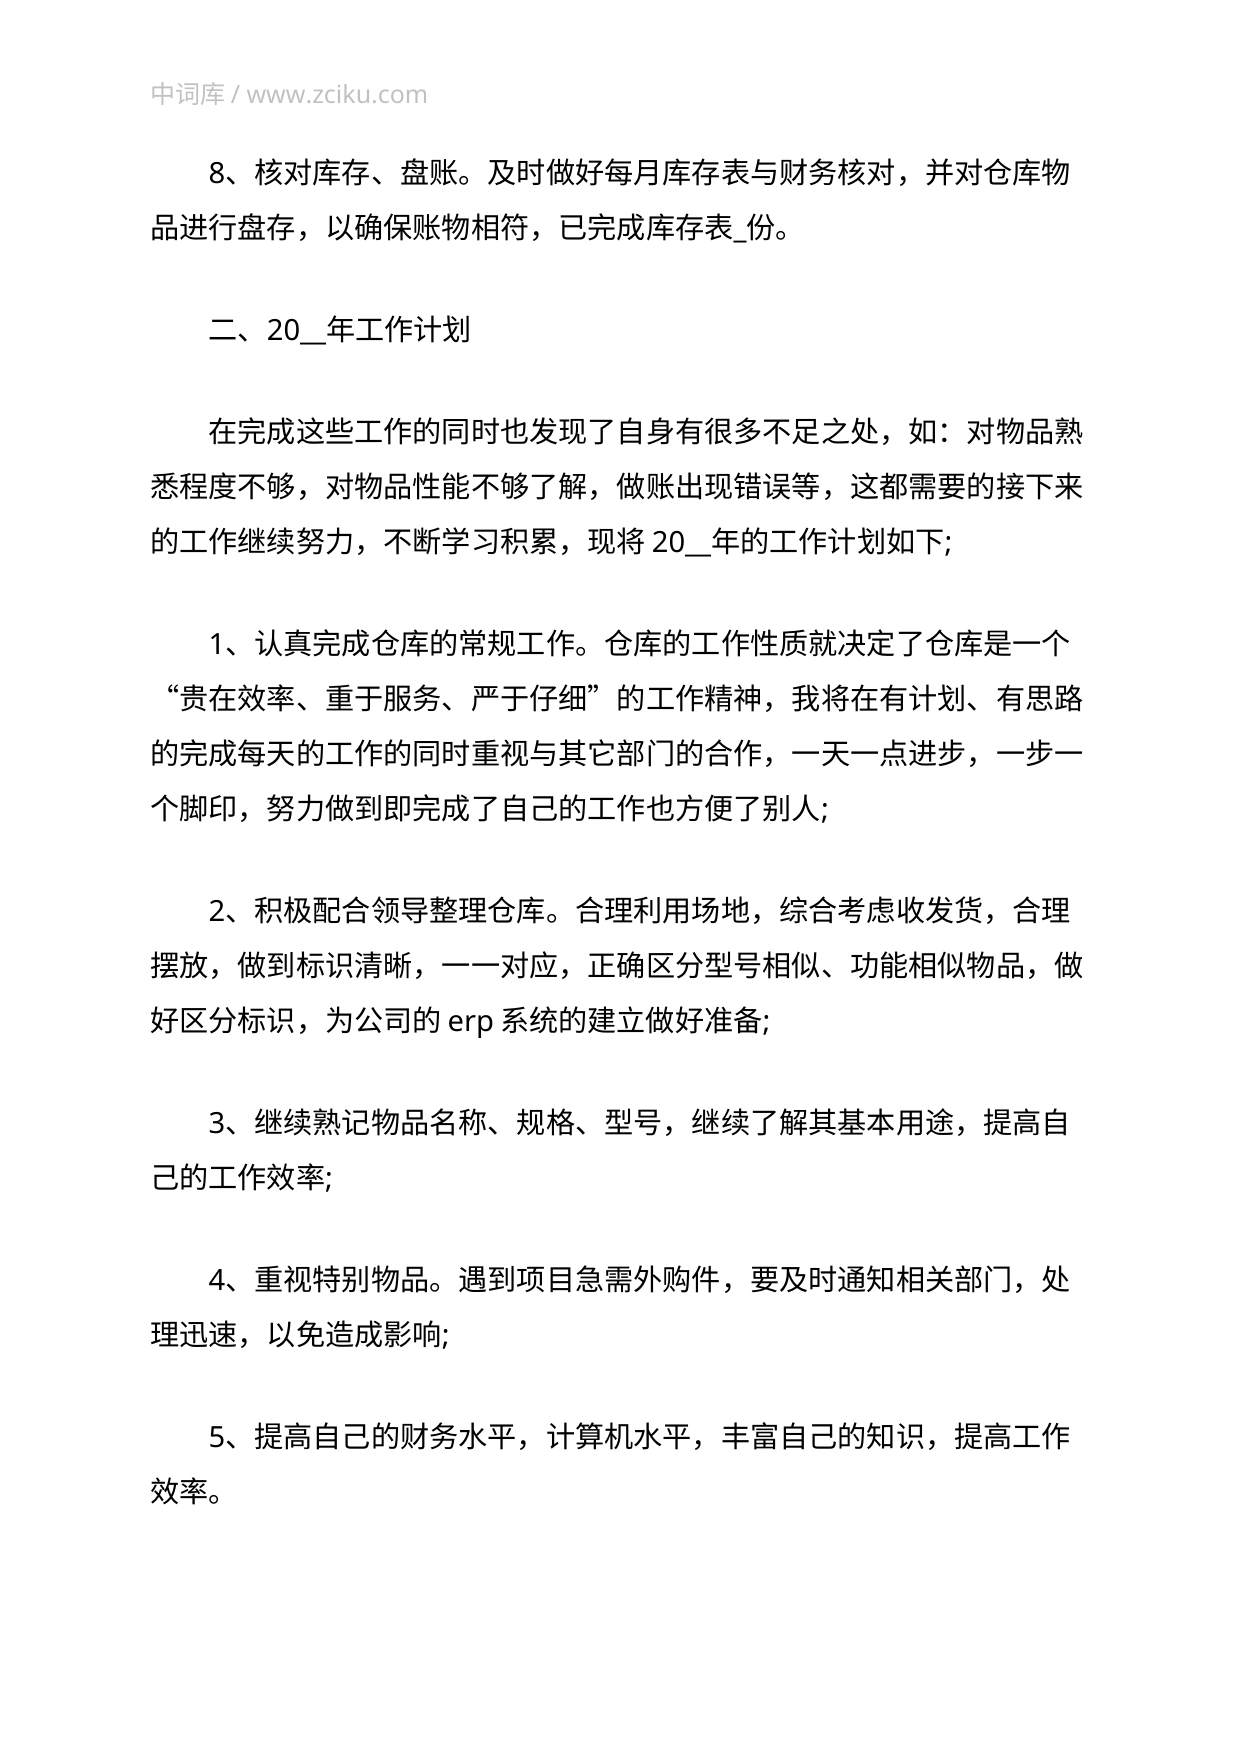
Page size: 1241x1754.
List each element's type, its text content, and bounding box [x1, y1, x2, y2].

text 4、重视特别物品。遇到项目急需外购件，要及时通知相关部门，处理迅速，以免造成影响; [150, 1256, 1090, 1354]
text 二、20__年工作计划 [150, 307, 1090, 349]
text 8、核对库存、盘账。及时做好每月库存表与财务核对，并对仓库物品进行盘存，以确保账物相符，已完成库存表_份。 [150, 150, 1090, 247]
text 3、继续熟记物品名称、规格、型号，继续了解其基本用途，提高自己的工作效率; [150, 1099, 1090, 1197]
text 2、积极配合领导整理仓库。合理利用场地，综合考虑收发货，合理摆放，做到标识清晰，一一对应，正确区分型号相似、功能相似物品，做好区分标识，为公司的erp系统的建立做好准备; [150, 887, 1090, 1040]
text 在完成这些工作的同时也发现了自身有很多不足之处，如：对物品熟悉程度不够，对物品性能不够了解，做账出现错误等，这都需要的接下来的工作继续努力，不断学习积累，现将20__年的工作计划如下; [150, 409, 1090, 561]
text 5、提高自己的财务水平，计算机水平，丰富自己的知识，提高工作效率。 [150, 1413, 1090, 1511]
text 1、认真完成仓库的常规工作。仓库的工作性质就决定了仓库是一个“贵在效率、重于服务、严于仔细”的工作精神，我将在有计划、有思路的完成每天的工作的同时重视与其它部门的合作，一天一点进步，一步一个脚印，努力做到即完成了自己的工作也方便了别人; [150, 621, 1090, 828]
